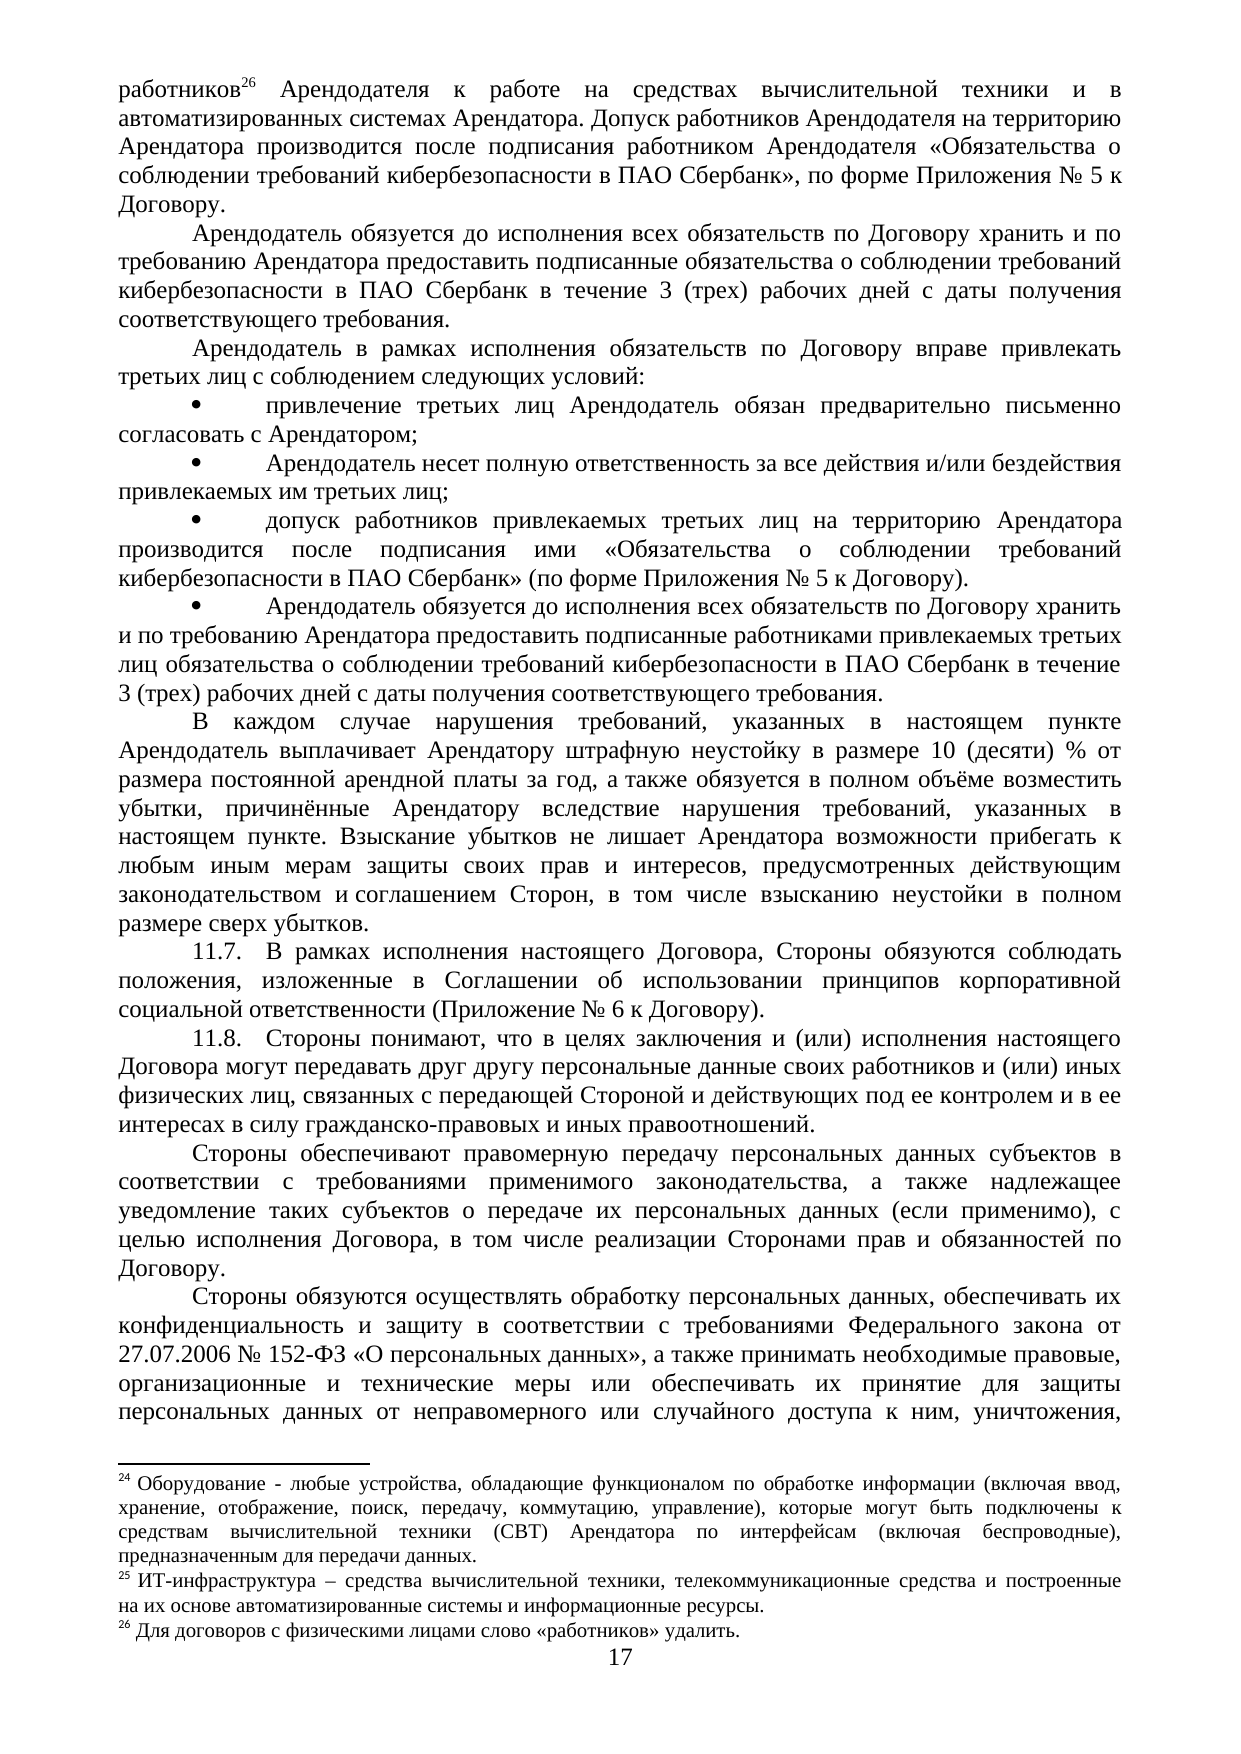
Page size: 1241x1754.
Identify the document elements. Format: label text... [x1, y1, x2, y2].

list привлечение третьих лиц Арендодатель обязан предварительно письменно согласовать с Арендатором; [118, 390, 1122, 448]
list Арендодатель в рамках исполнения обязательств по Договору вправе привлекать третьих лиц с соблюдением следующих условий: [118, 333, 1122, 390]
list Стороны обеспечивают правомерную передачу персональных данных субъектов в соответствии с требованиями применимого законодательства, а также надлежащее уведомление таких субъектов о передаче их персональных данных (если применимо), с целью исполнения Договора, в том числе реализации Сторонами прав и обязанностей по Договору. [118, 1138, 1122, 1281]
list В рамках исполнения настоящего Договора, Стороны обязуются соблюдать положения, изложенные в Соглашении об использовании принципов корпоративной социальной ответственности (Приложение № 6 к Договору). [118, 936, 1122, 1023]
list Стороны понимают, что в целях заключения и (или) исполнения настоящего Договора могут передавать друг другу персональные данные своих работников и (или) иных физических лиц, связанных с передающей Стороной и действующих под ее контролем и в ее интересах в силу гражданско-правовых и иных правоотношений. [118, 1023, 1122, 1138]
list Арендодатель обязуется до исполнения всех обязательств по Договору хранить и по требованию Арендатора предоставить подписанные работниками привлекаемых третьих лиц обязательства о соблюдении требований кибербезопасности в ПАО Сбербанк в течение 3 (трех) рабочих дней с даты получения соответствующего требования. [118, 591, 1122, 706]
list допуск работников привлекаемых третьих лиц на территорию Арендатора производится после подписания ими «Обязательства о соблюдении требований кибербезопасности в ПАО Сбербанк» (по форме Приложения № 5 к Договору). [118, 505, 1122, 591]
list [118, 74, 1122, 218]
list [118, 1281, 1122, 1425]
list Арендодатель несет полную ответственность за все действия и/или бездействия привлекаемых им третьих лиц; [118, 448, 1122, 505]
text Арендодатель обязуется до исполнения всех обязательств по Договору хранить и по требованию Арендатора предоставить подписанные обязательства о соблюдении требований кибербезопасности в ПАО Сбербанк в течение 3 (трех) рабочих дней с даты получения соответствующего требования. [118, 218, 1122, 333]
text В каждом случае нарушения требований, указанных в настоящем пункте Арендодатель выплачивает Арендатору штрафную неустойку в размере 10 (десяти) % от размера постоянной арендной платы за год, а также обязуется в полном объёме возместить убытки, причинённые Арендатору вследствие нарушения требований, указанных в настоящем пункте. Взыскание убытков не лишает Арендатора возможности прибегать к любым иным мерам защиты своих прав и интересов, предусмотренных действующим законодательством и соглашением Сторон, в том числе взысканию неустойки в полном размере сверх убытков. [118, 706, 1122, 936]
